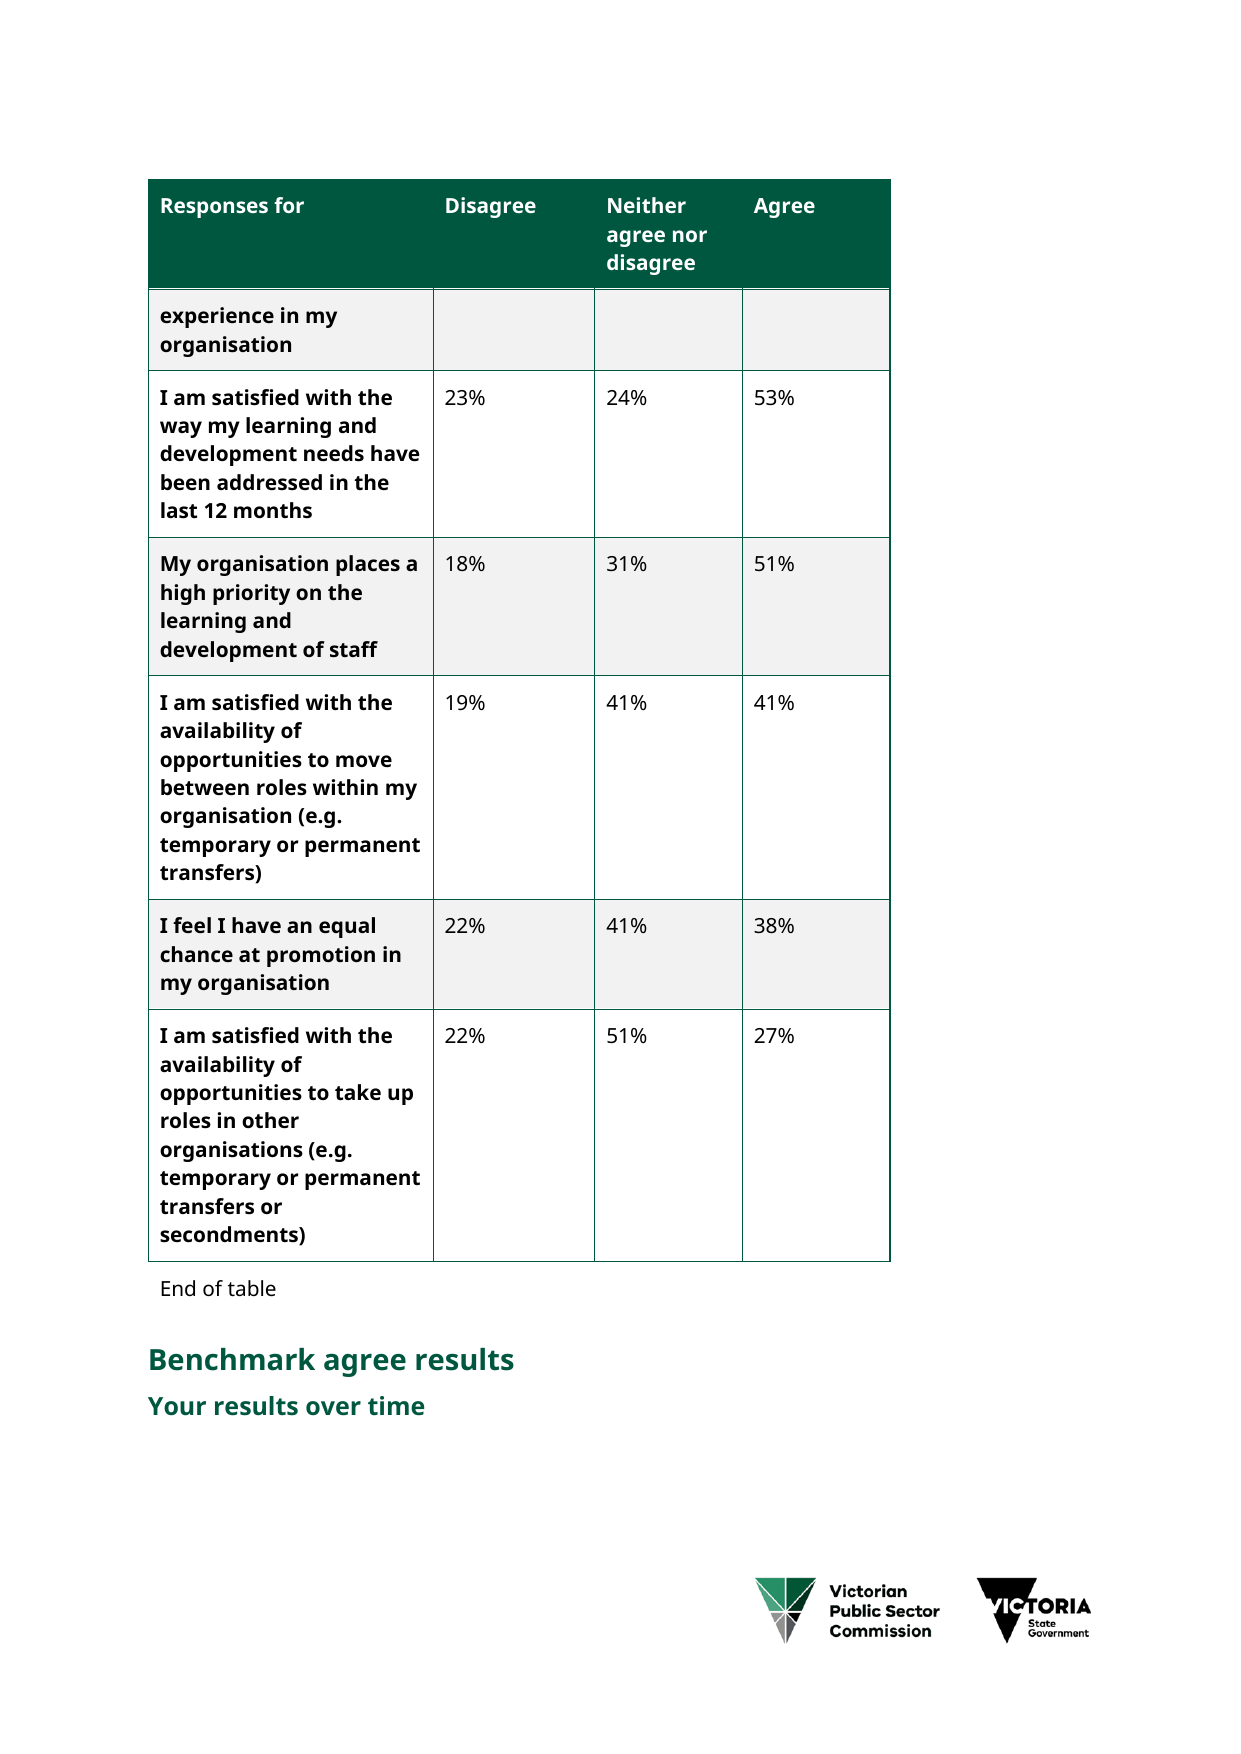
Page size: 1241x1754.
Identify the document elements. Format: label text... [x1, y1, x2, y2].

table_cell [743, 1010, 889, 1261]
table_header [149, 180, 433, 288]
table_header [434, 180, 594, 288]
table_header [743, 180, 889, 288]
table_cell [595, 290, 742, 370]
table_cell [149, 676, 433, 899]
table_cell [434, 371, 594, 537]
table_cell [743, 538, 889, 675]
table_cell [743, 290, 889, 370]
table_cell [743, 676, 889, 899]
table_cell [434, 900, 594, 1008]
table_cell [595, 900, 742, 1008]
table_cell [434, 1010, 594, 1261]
picture [754, 1577, 1093, 1645]
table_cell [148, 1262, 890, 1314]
subtitle Your results over time [148, 1388, 1092, 1423]
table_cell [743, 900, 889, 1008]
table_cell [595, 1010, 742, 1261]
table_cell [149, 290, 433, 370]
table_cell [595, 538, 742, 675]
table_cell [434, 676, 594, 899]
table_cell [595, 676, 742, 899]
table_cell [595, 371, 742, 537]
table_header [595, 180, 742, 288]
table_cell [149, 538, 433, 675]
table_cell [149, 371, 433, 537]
subtitle Benchmark agree results [148, 1339, 1092, 1379]
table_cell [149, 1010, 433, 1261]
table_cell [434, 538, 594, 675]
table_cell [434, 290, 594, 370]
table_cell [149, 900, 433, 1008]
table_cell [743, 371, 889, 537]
